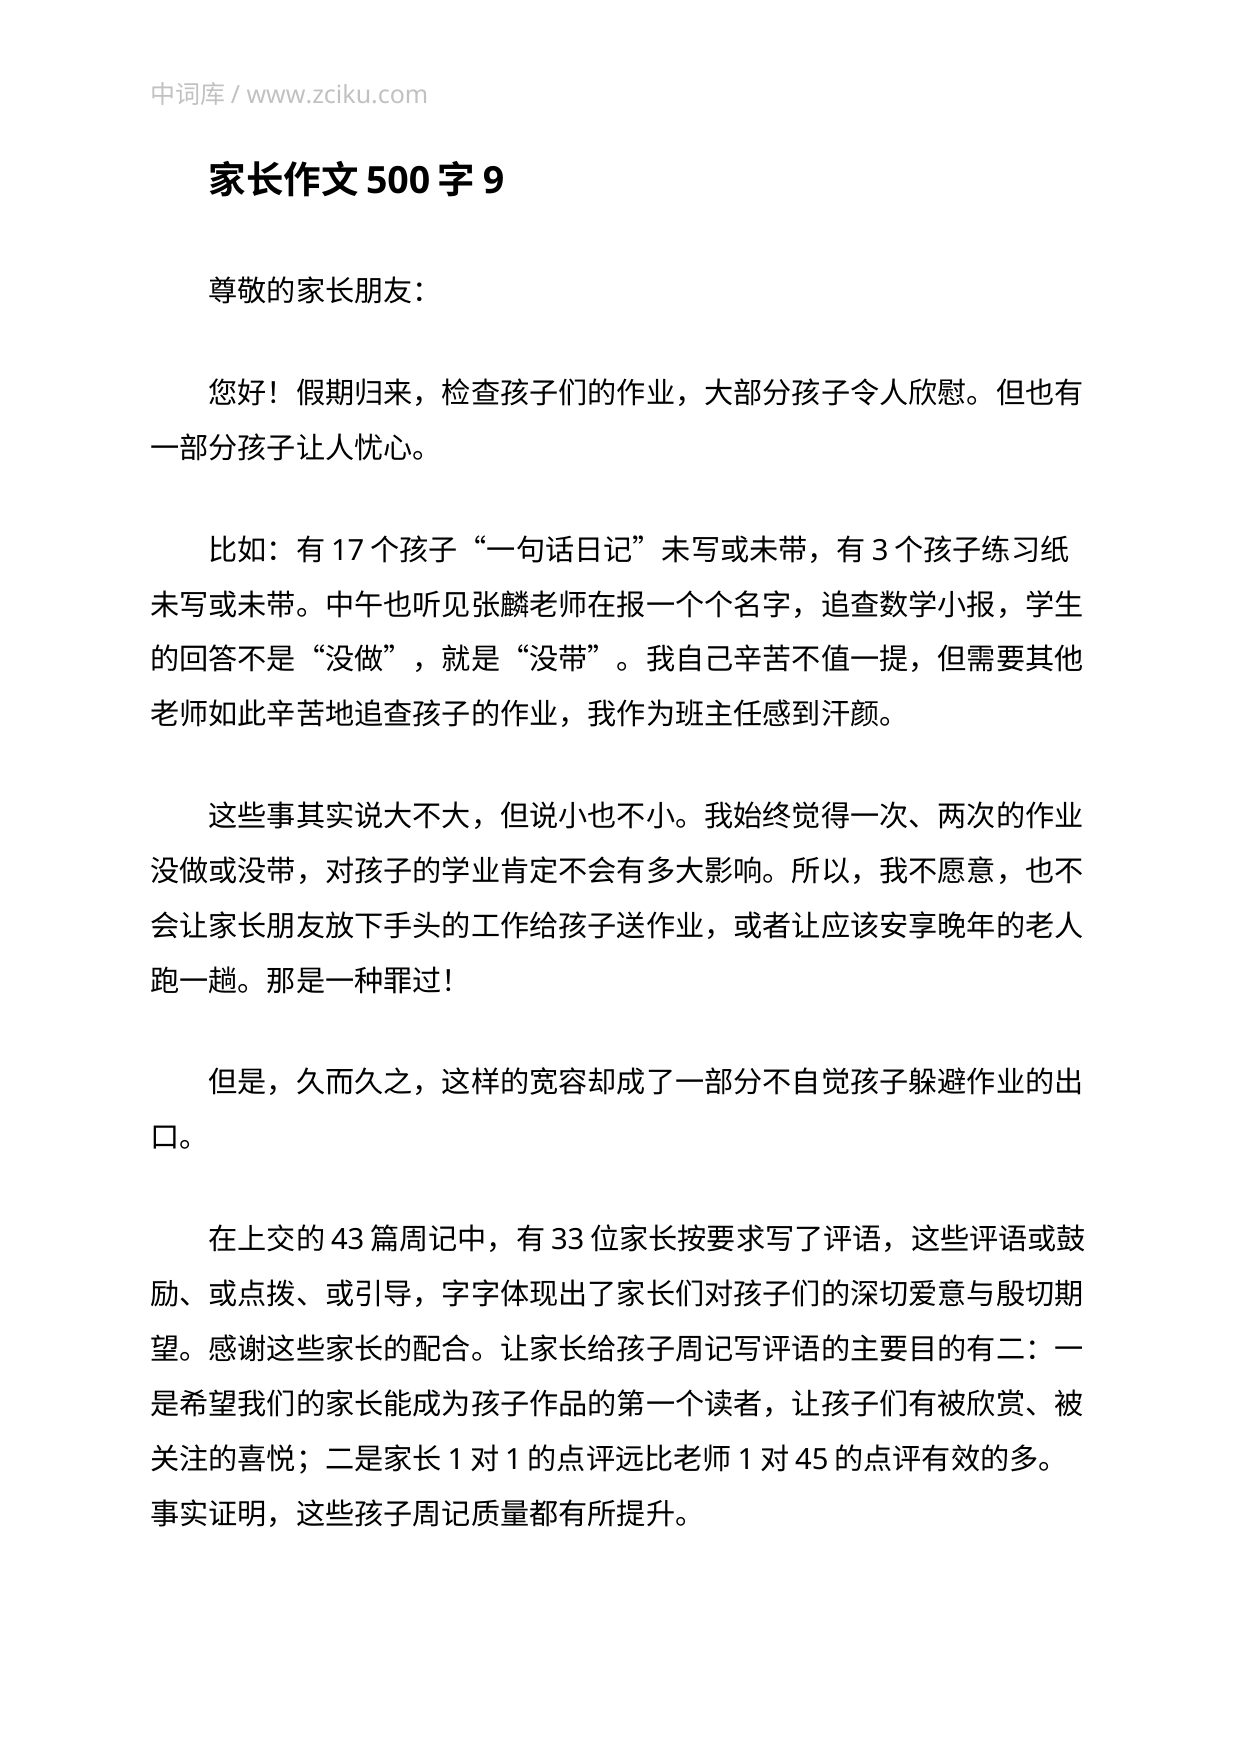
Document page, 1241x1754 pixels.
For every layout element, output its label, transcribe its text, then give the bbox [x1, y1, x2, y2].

text 家长作文500字9 [150, 150, 1090, 204]
text 比如：有17个孩子“一句话日记”未写或未带，有3个孩子练习纸未写或未带。中午也听见张麟老师在报一个个名字，追查数学小报，学生的回答不是“没做”，就是“没带”。我自己辛苦不值一提，但需要其他老师如此辛苦地追查孩子的作业，我作为班主任感到汗颜。 [150, 526, 1090, 733]
text 尊敬的家长朋友： [150, 268, 1090, 310]
text 您好！假期归来，检查孩子们的作业，大部分孩子令人欣慰。但也有一部分孩子让人忧心。 [150, 369, 1090, 467]
text 在上交的43篇周记中，有33位家长按要求写了评语，这些评语或鼓励、或点拨、或引导，字字体现出了家长们对孩子们的深切爱意与殷切期望。感谢这些家长的配合。让家长给孩子周记写评语的主要目的有二：一是希望我们的家长能成为孩子作品的第一个读者，让孩子们有被欣赏、被关注的喜悦；二是家长1对1的点评远比老师1对45的点评有效的多。事实证明，这些孩子周记质量都有所提升。 [150, 1216, 1090, 1533]
text 但是，久而久之，这样的宽容却成了一部分不自觉孩子躲避作业的出口。 [150, 1059, 1090, 1156]
text 这些事其实说大不大，但说小也不小。我始终觉得一次、两次的作业没做或没带，对孩子的学业肯定不会有多大影响。所以，我不愿意，也不会让家长朋友放下手头的工作给孩子送作业，或者让应该安享晚年的老人跑一趟。那是一种罪过！ [150, 793, 1090, 999]
